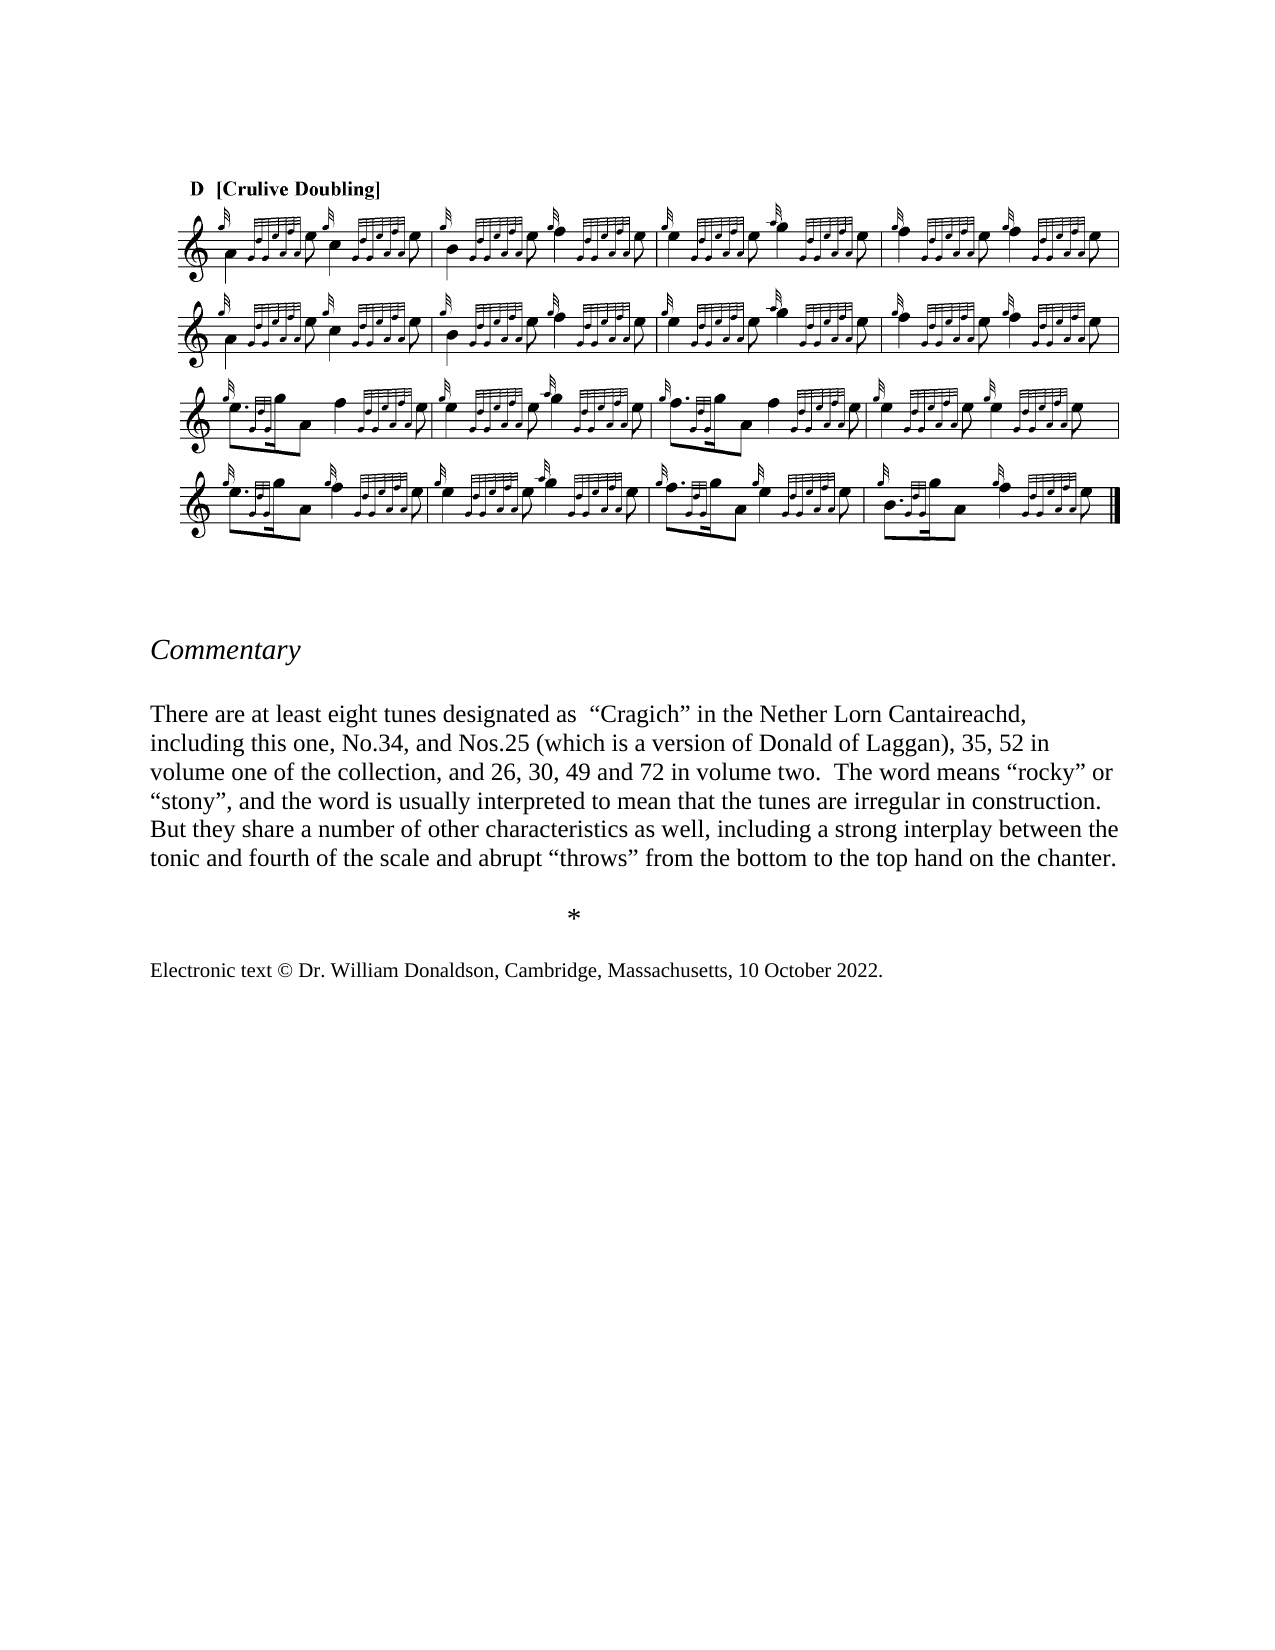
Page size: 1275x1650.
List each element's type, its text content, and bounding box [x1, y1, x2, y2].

text Electronic text © Dr. William Donaldson, Cambridge, Massachusetts, 10 October 2022. [150, 958, 1125, 982]
text Commentary [150, 633, 1125, 666]
text There are at least eight tunes designated as “Cragich” in the Nether Lorn Cantaireachd, including this one, No.34, and Nos.25 (which is a version of Donald of Laggan), 35, 52 in volume one of the collection, and 26, 30, 49 and 72 in volume two. The word means “rocky” or “stony”, and the word is usually interpreted to mean that the tunes are irregular in construction. But they share a number of other characteristics as well, including a strong interplay between the tonic and fourth of the scale and abrupt “throws” from the bottom to the top hand on the chanter. [150, 699, 1125, 872]
text * [150, 901, 1125, 934]
picture [150, 150, 1125, 633]
